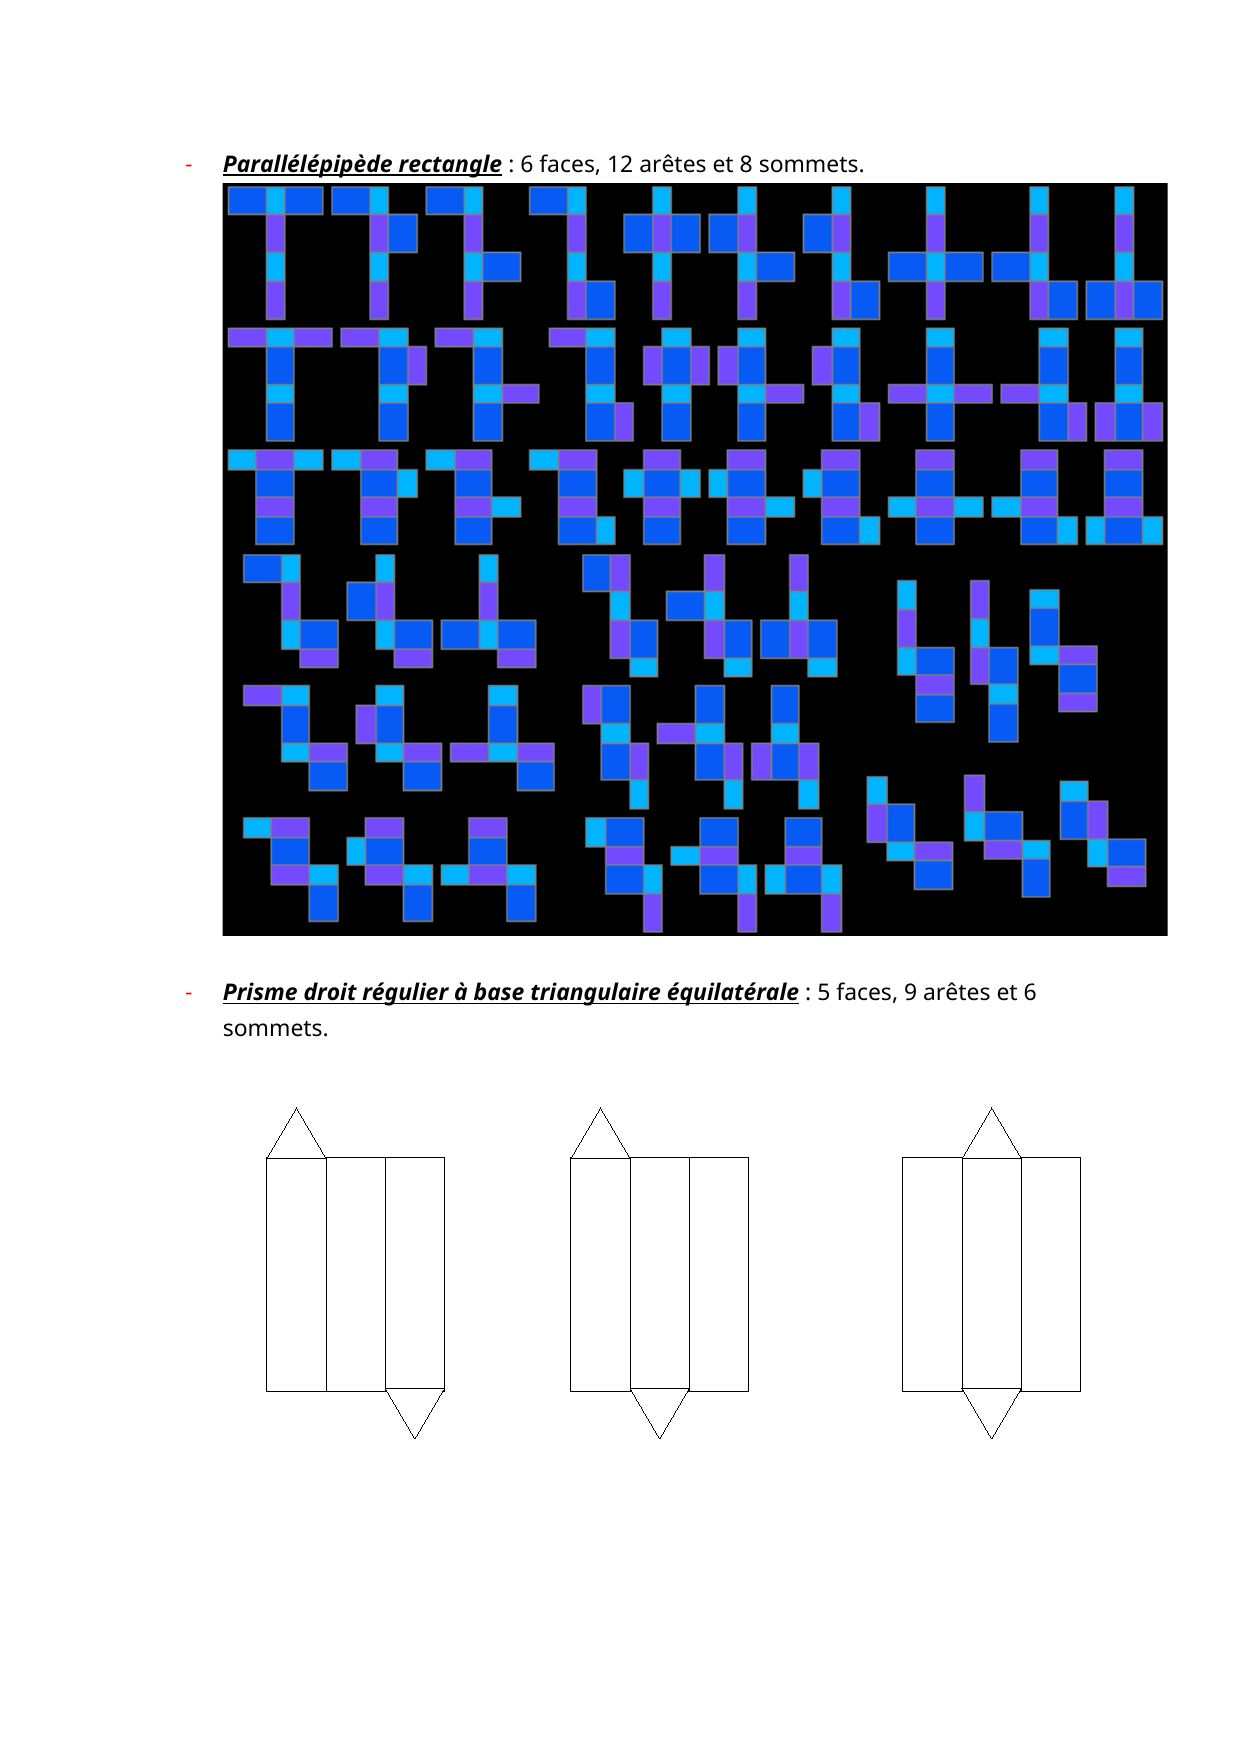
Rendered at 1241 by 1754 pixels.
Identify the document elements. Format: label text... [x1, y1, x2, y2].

picture [222, 183, 1168, 936]
list Prisme droit régulier à base triangulaire équilatérale : 5 faces, 9 arêtes et 6 sommets. [185, 976, 1093, 1043]
